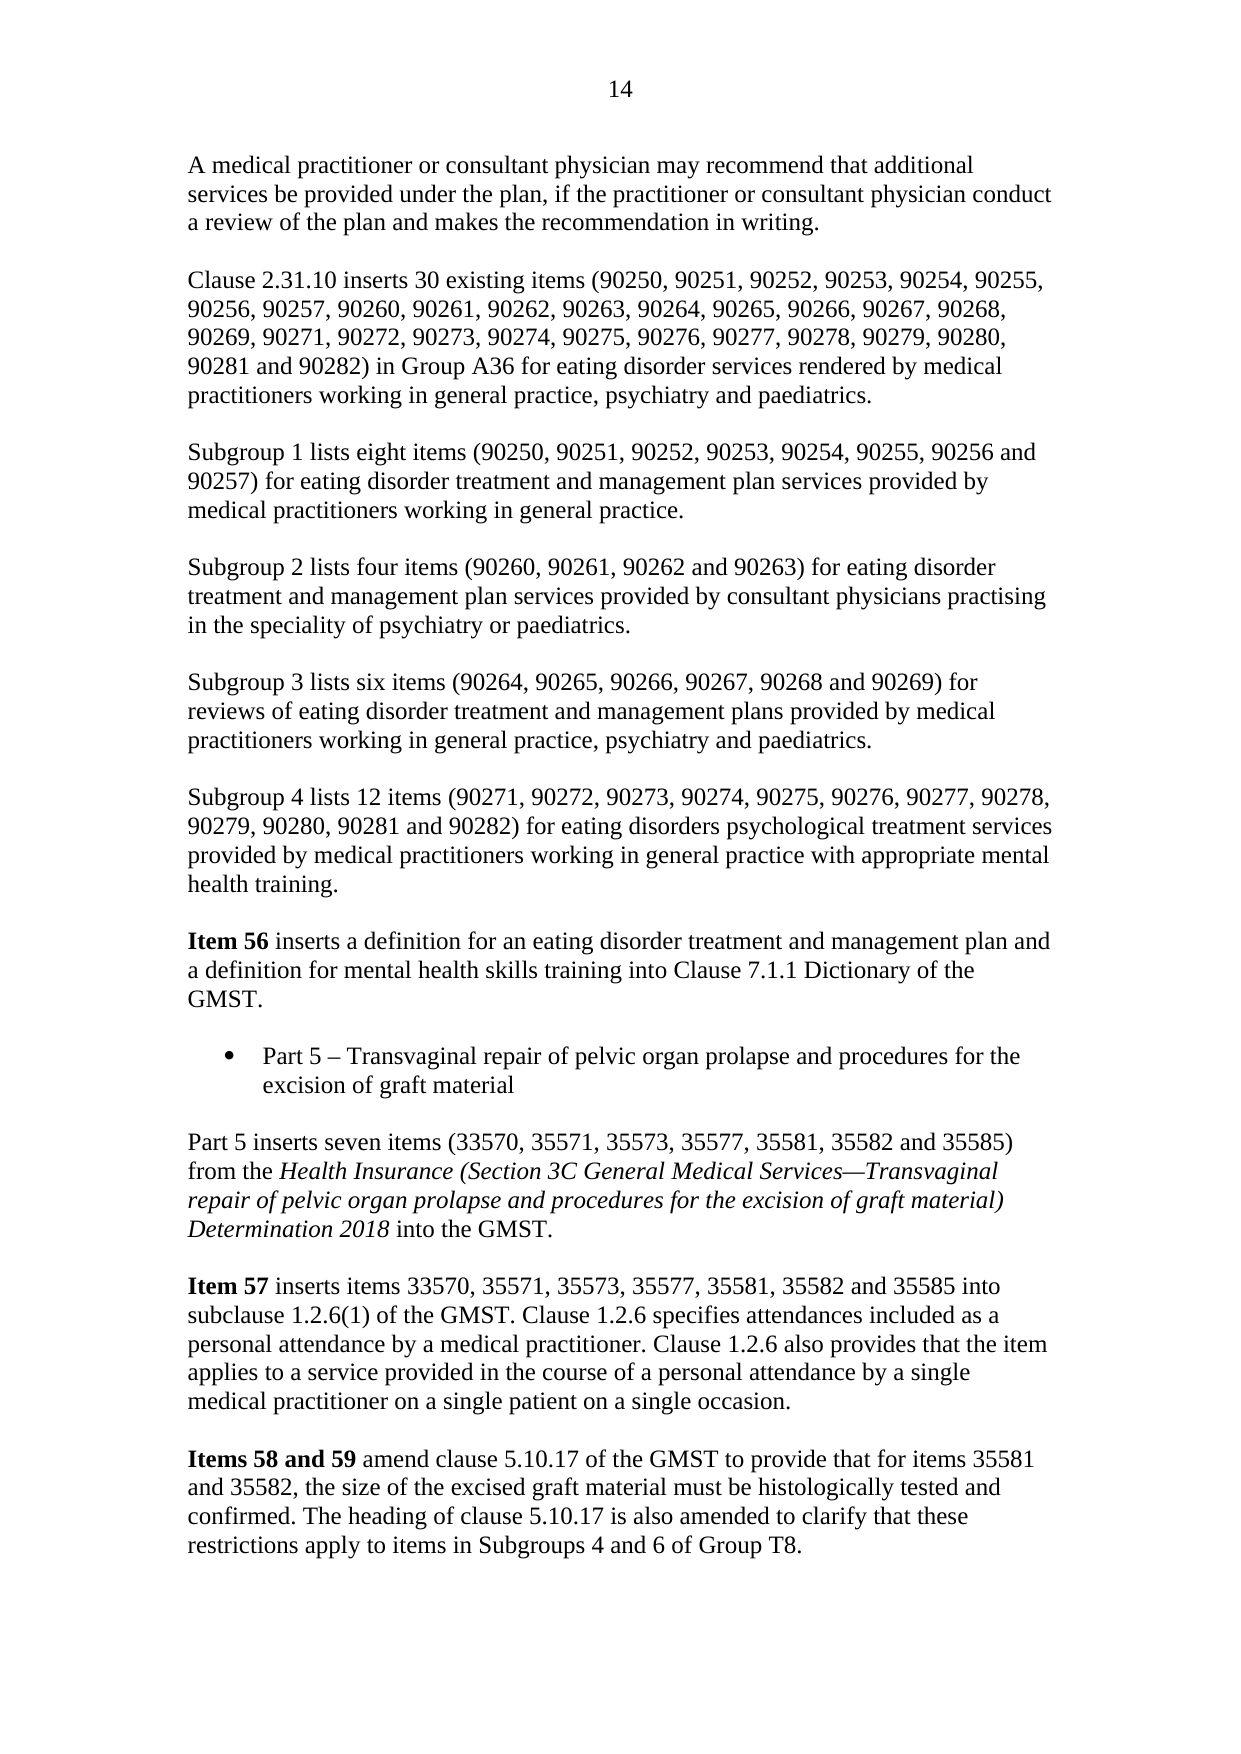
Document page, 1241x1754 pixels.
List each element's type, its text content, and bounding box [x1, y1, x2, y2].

list Part 5 – Transvaginal repair of pelvic organ prolapse and procedures for the excision of graft material [225, 1041, 1053, 1099]
text Subgroup 1 lists eight items (90250, 90251, 90252, 90253, 90254, 90255, 90256 and 90257) for eating disorder treatment and management plan services provided by medical practitioners working in general practice. [187, 437, 1053, 524]
text Item 57 inserts items 33570, 35571, 35573, 35577, 35581, 35582 and 35585 into subclause 1.2.6(1) of the GMST. Clause 1.2.6 specifies attendances included as a personal attendance by a medical practitioner. Clause 1.2.6 also provides that the item applies to a service provided in the course of a personal attendance by a single medical practitioner on a single patient on a single occasion. [187, 1271, 1053, 1415]
text A medical practitioner or consultant physician may recommend that additional services be provided under the plan, if the practitioner or consultant physician conduct a review of the plan and makes the recommendation in writing. [187, 150, 1053, 236]
text Item 56 inserts a definition for an eating disorder treatment and management plan and a definition for mental health skills training into Clause 7.1.1 Dictionary of the GMST. [187, 926, 1053, 1012]
text Clause 2.31.10 inserts 30 existing items (90250, 90251, 90252, 90253, 90254, 90255, 90256, 90257, 90260, 90261, 90262, 90263, 90264, 90265, 90266, 90267, 90268, 90269, 90271, 90272, 90273, 90274, 90275, 90276, 90277, 90278, 90279, 90280, 90281 and 90282) in Group A36 for eating disorder services rendered by medical practitioners working in general practice, psychiatry and paediatrics. [187, 265, 1053, 409]
text Items 58 and 59 amend clause 5.10.17 of the GMST to provide that for items 35581 and 35582, the size of the excised graft material must be histologically tested and confirmed. The heading of clause 5.10.17 is also amended to clarify that these restrictions apply to items in Subgroups 4 and 6 of Group T8. [187, 1444, 1053, 1559]
text Subgroup 4 lists 12 items (90271, 90272, 90273, 90274, 90275, 90276, 90277, 90278, 90279, 90280, 90281 and 90282) for eating disorders psychological treatment services provided by medical practitioners working in general practice with appropriate mental health training. [187, 782, 1053, 897]
text Part 5 inserts seven items (33570, 35571, 35573, 35577, 35581, 35582 and 35585) from the Health Insurance (Section 3C General Medical Services—Transvaginal repair of pelvic organ prolapse and procedures for the excision of graft material) Determination 2018 into the GMST. [187, 1127, 1053, 1242]
text Subgroup 2 lists four items (90260, 90261, 90262 and 90263) for eating disorder treatment and management plan services provided by consultant physicians practising in the speciality of psychiatry or paediatrics. [187, 552, 1053, 639]
text Subgroup 3 lists six items (90264, 90265, 90266, 90267, 90268 and 90269) for reviews of eating disorder treatment and management plans provided by medical practitioners working in general practice, psychiatry and paediatrics. [187, 667, 1053, 754]
